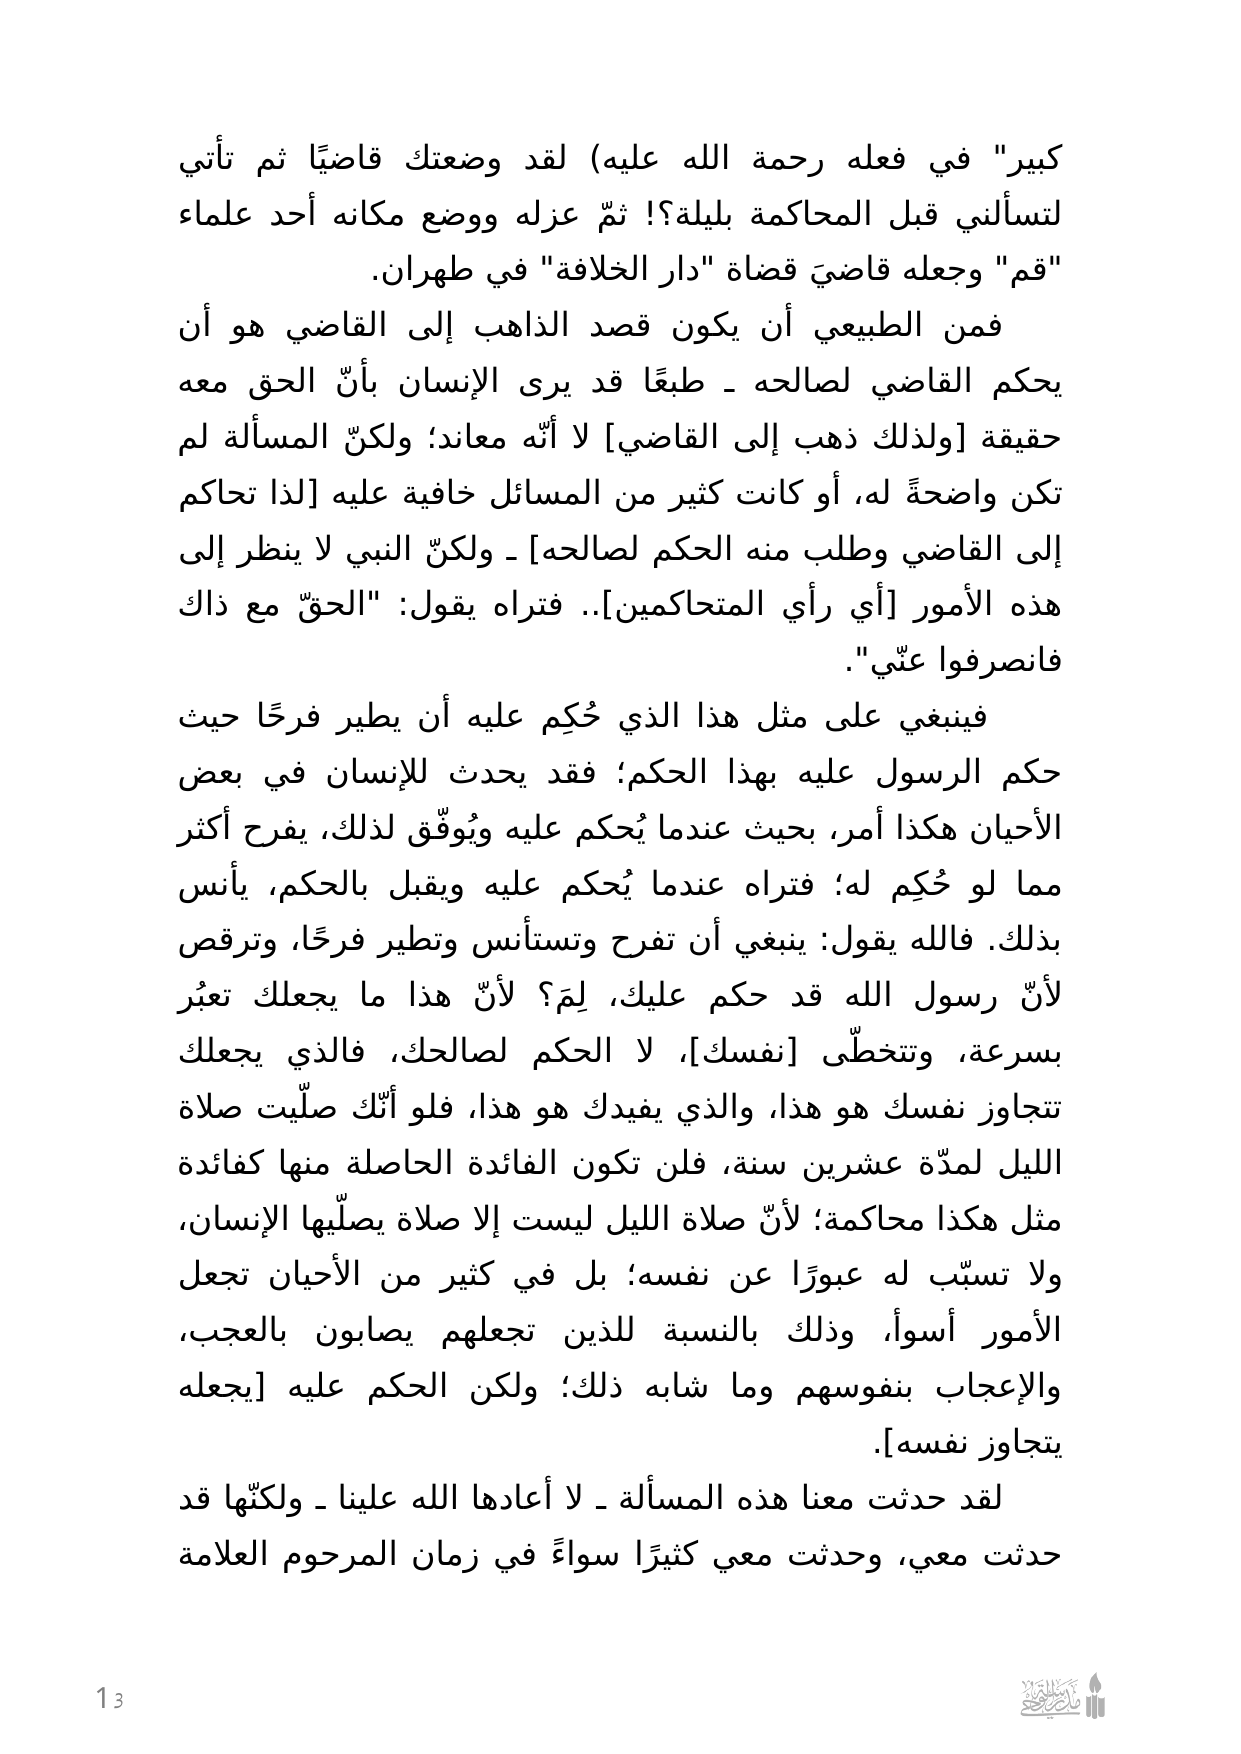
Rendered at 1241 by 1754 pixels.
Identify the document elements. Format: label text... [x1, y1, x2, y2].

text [177, 1476, 1063, 1587]
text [177, 136, 1063, 303]
picture [1020, 1672, 1105, 1719]
text فينبغي على مثل هذا الذي حُكِم عليه أن يطير فرحًا حيث حكم الرسول عليه بهذا الحكم؛ فقد يحدث للإنسان في بعض الأحيان هكذا أمر، بحيث عندما يُحكم عليه ويُوفّق لذلك، يفرح أكثر مما لو حُكِم له؛ فتراه عندما يُحكم عليه ويقبل بالحكم، يأنس بذلك. فالله يقول: ينبغي أن تفرح وتستأنس وتطير فرحًا، وترقص لأنّ رسول الله قد حكم عليك، لِمَ؟ لأنّ هذا ما يجعلك تعبُر بسرعة، وتتخطّى [نفسك]، لا الحكم لصالحك، فالذي يجعلك تتجاوز نفسك هو هذا، والذي يفيدك هو هذا، فلو أنّك صلّيت صلاة الليل لمدّة عشرين سنة، فلن تكون الفائدة الحاصلة منها كفائدة مثل هكذا محاكمة؛ لأنّ صلاة الليل ليست إلا صلاة يصلّيها الإنسان، ولا تسبّب له عبورًا عن نفسه؛ بل في كثير من الأحيان تجعل الأمور أسوأ، وذلك بالنسبة للذين تجعلهم يصابون بالعجب، والإعجاب بنفوسهم وما شابه ذلك؛ ولكن الحكم عليه [يجعله يتجاوز نفسه]. [177, 694, 1063, 1476]
text فمن الطبيعي أن يكون قصد الذاهب إلى القاضي هو أن يحكم القاضي لصالحه ـ طبعًا قد يرى الإنسان بأنّ الحق معه حقيقة [ولذلك ذهب إلى القاضي] لا أنّه معاند؛ ولكنّ المسألة لم تكن واضحةً له، أو كانت كثير من المسائل خافية عليه [لذا تحاكم إلى القاضي وطلب منه الحكم لصالحه] ـ ولكنّ النبي لا ينظر إلى هذه الأمور [أي رأي المتحاكمين].. فتراه يقول: "الحقّ مع ذاك فانصرفوا عنّي". [177, 303, 1063, 694]
